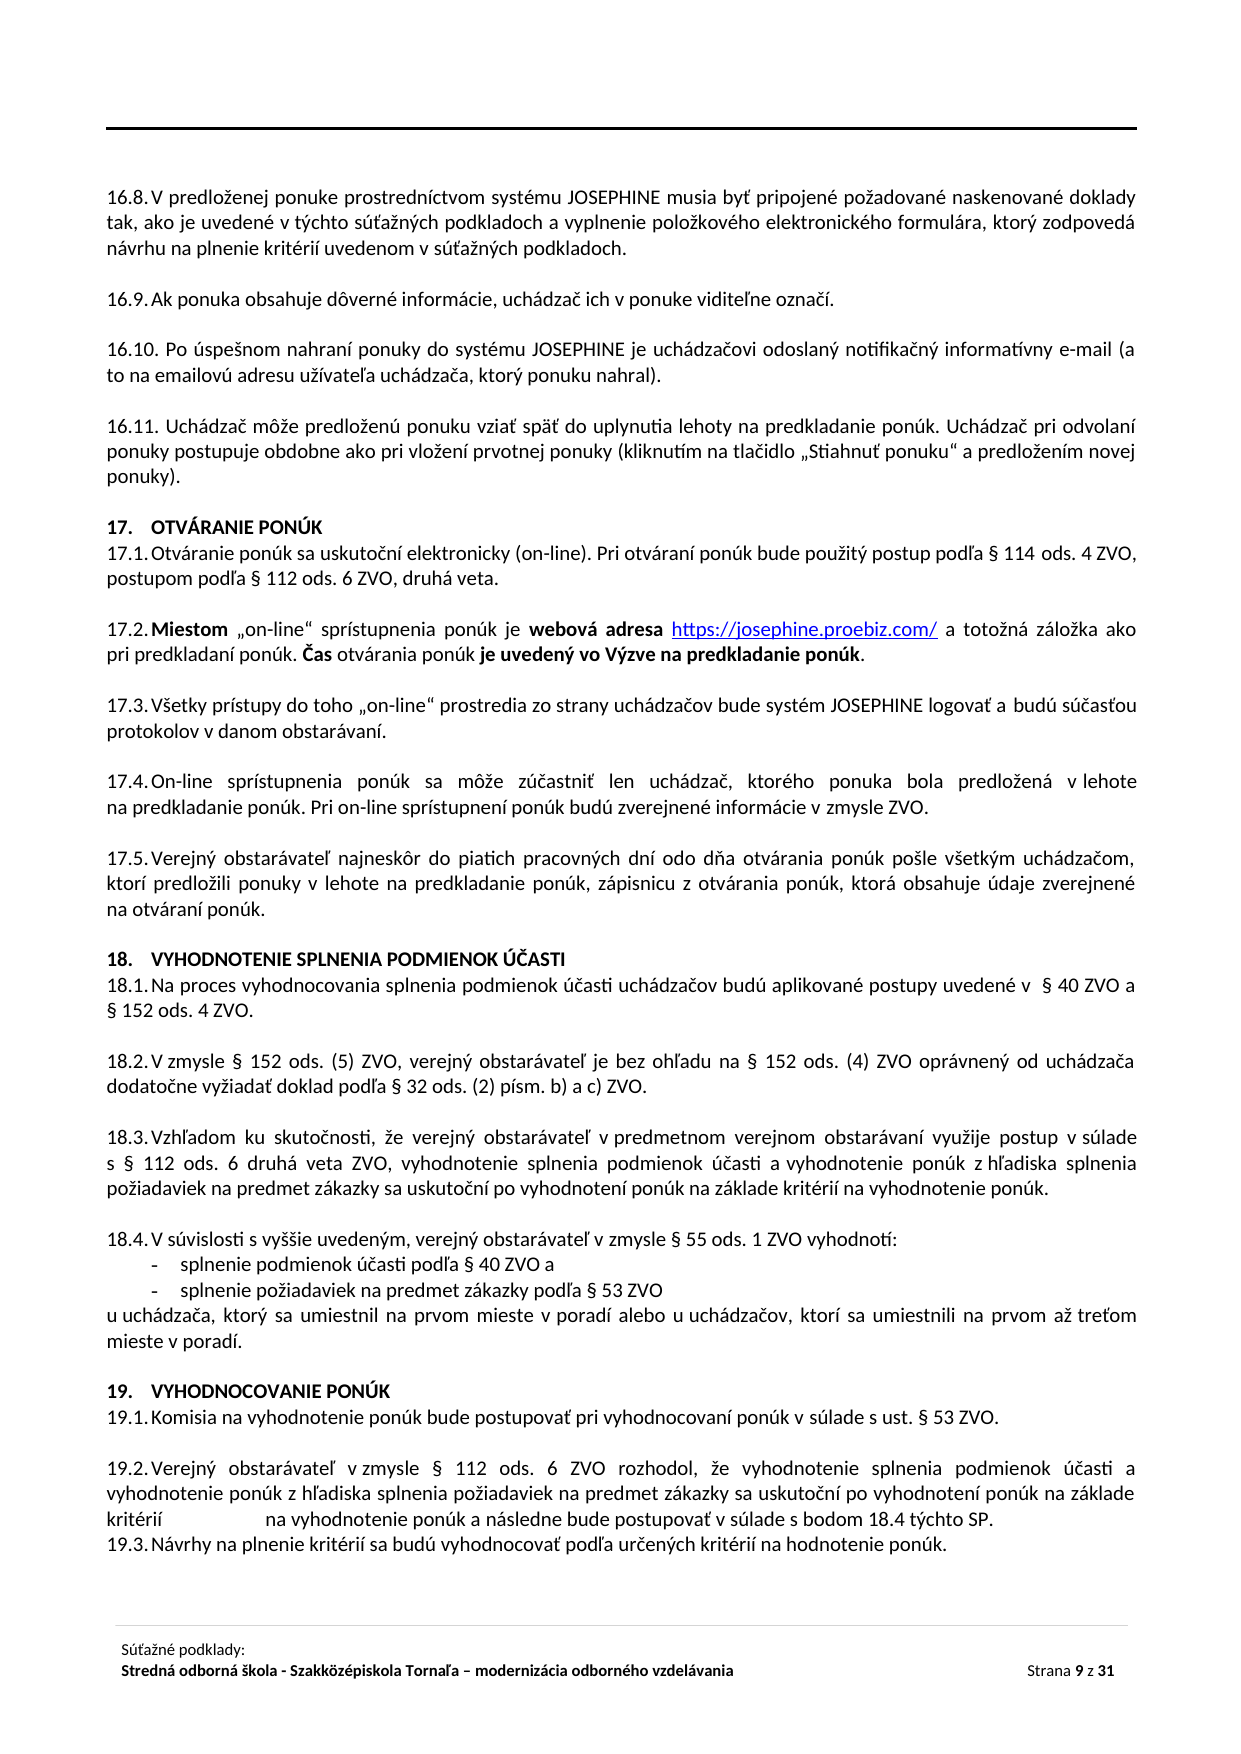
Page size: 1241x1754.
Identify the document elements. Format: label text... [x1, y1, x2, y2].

subtitle Na proces vyhodnocovania splnenia podmienok účasti uchádzačov budú aplikované postupy uvedené v § 40 ZVO a § 152 ods. 4 ZVO. [106, 972, 1137, 1023]
list Po úspešnom nahraní ponuky do systému JOSEPHINE je uchádzačovi odoslaný notifikačný informatívny e-mail (a to na emailovú adresu užívateľa uchádzača, ktorý ponuku nahral). [106, 337, 1137, 387]
list splnenie podmienok účasti podľa § 40 ZVO a [136, 1252, 1137, 1277]
list V súvislosti s vyššie uvedeným, verejný obstarávateľ v zmysle § 55 ods. 1 ZVO vyhodnotí: [106, 1226, 1137, 1252]
list Verejný obstarávateľ najneskôr do piatich pracovných dní odo dňa otvárania ponúk pošle všetkým uchádzačom, ktorí predložili ponuky v lehote na predkladanie ponúk, zápisnicu z otvárania ponúk, ktorá obsahuje údaje zverejnené na otváraní ponúk. [106, 845, 1137, 921]
list Návrhy na plnenie kritérií sa budú vyhodnocovať podľa určených kritérií na hodnotenie ponúk. [106, 1531, 1137, 1557]
list Miestom „on-line“ sprístupnenia ponúk je webová adresa https://josephine.proebiz.com/ a totožná záložka ako pri predkladaní ponúk. Čas otvárania ponúk je uvedený vo Výzve na predkladanie ponúk. [106, 616, 1137, 667]
list V zmysle § 152 ods. (5) ZVO, verejný obstarávateľ je bez ohľadu na § 152 ods. (4) ZVO oprávnený od uchádzača dodatočne vyžiadať doklad podľa § 32 ods. (2) písm. b) a c) ZVO. [106, 1048, 1137, 1099]
list Ak ponuka obsahuje dôverné informácie, uchádzač ich v ponuke viditeľne označí. [106, 286, 1137, 311]
text u uchádzača, ktorý sa umiestnil na prvom mieste v poradí alebo u uchádzačov, ktorí sa umiestnili na prvom až treťom mieste v poradí. [106, 1302, 1137, 1353]
list Komisia na vyhodnotenie ponúk bude postupovať pri vyhodnocovaní ponúk v súlade s ust. § 53 ZVO. [106, 1404, 1137, 1429]
list OTVÁRANIE PONÚK [106, 514, 1137, 540]
list VYHODNOCOVANIE PONÚK [106, 1379, 1137, 1404]
list On-line sprístupnenia ponúk sa môže zúčastniť len uchádzač, ktorého ponuka bola predložená v lehote na predkladanie ponúk. Pri on-line sprístupnení ponúk budú zverejnené informácie v zmysle ZVO. [106, 769, 1137, 819]
list Všetky prístupy do toho „on-line“ prostredia zo strany uchádzačov bude systém JOSEPHINE logovať a budú súčasťou protokolov v danom obstarávaní. [106, 692, 1137, 743]
list VYHODNOTENIE SPLNENIA PODMIENOK ÚČASTI [106, 947, 1137, 972]
list Otváranie ponúk sa uskutoční elektronicky (on-line). Pri otváraní ponúk bude použitý postup podľa § 114 ods. 4 ZVO, postupom podľa § 112 ods. 6 ZVO, druhá veta. [106, 540, 1137, 591]
list Vzhľadom ku skutočnosti, že verejný obstarávateľ v predmetnom verejnom obstarávaní využije postup v súlade s § 112 ods. 6 druhá veta ZVO, vyhodnotenie splnenia podmienok účasti a vyhodnotenie ponúk z hľadiska splnenia požiadaviek na predmet zákazky sa uskutoční po vyhodnotení ponúk na základe kritérií na vyhodnotenie ponúk. [106, 1124, 1137, 1201]
list Uchádzač môže predloženú ponuku vziať späť do uplynutia lehoty na predkladanie ponúk. Uchádzač pri odvolaní ponuky postupuje obdobne ako pri vložení prvotnej ponuky (kliknutím na tlačidlo „Stiahnuť ponuku“ a predložením novej ponuky). [106, 413, 1137, 489]
list splnenie požiadaviek na predmet zákazky podľa § 53 ZVO [136, 1277, 1137, 1302]
list Verejný obstarávateľ v zmysle § 112 ods. 6 ZVO rozhodol, že vyhodnotenie splnenia podmienok účasti a vyhodnotenie ponúk z hľadiska splnenia požiadaviek na predmet zákazky sa uskutoční po vyhodnotení ponúk na základe kritérií na vyhodnotenie ponúk a následne bude postupovať v súlade s bodom 18.4 týchto SP. [106, 1455, 1137, 1531]
list V predloženej ponuke prostredníctvom systému JOSEPHINE musia byť pripojené požadované naskenované doklady tak, ako je uvedené v týchto súťažných podkladoch a vyplnenie položkového elektronického formulára, ktorý zodpovedá návrhu na plnenie kritérií uvedenom v súťažných podkladoch. [106, 184, 1137, 260]
